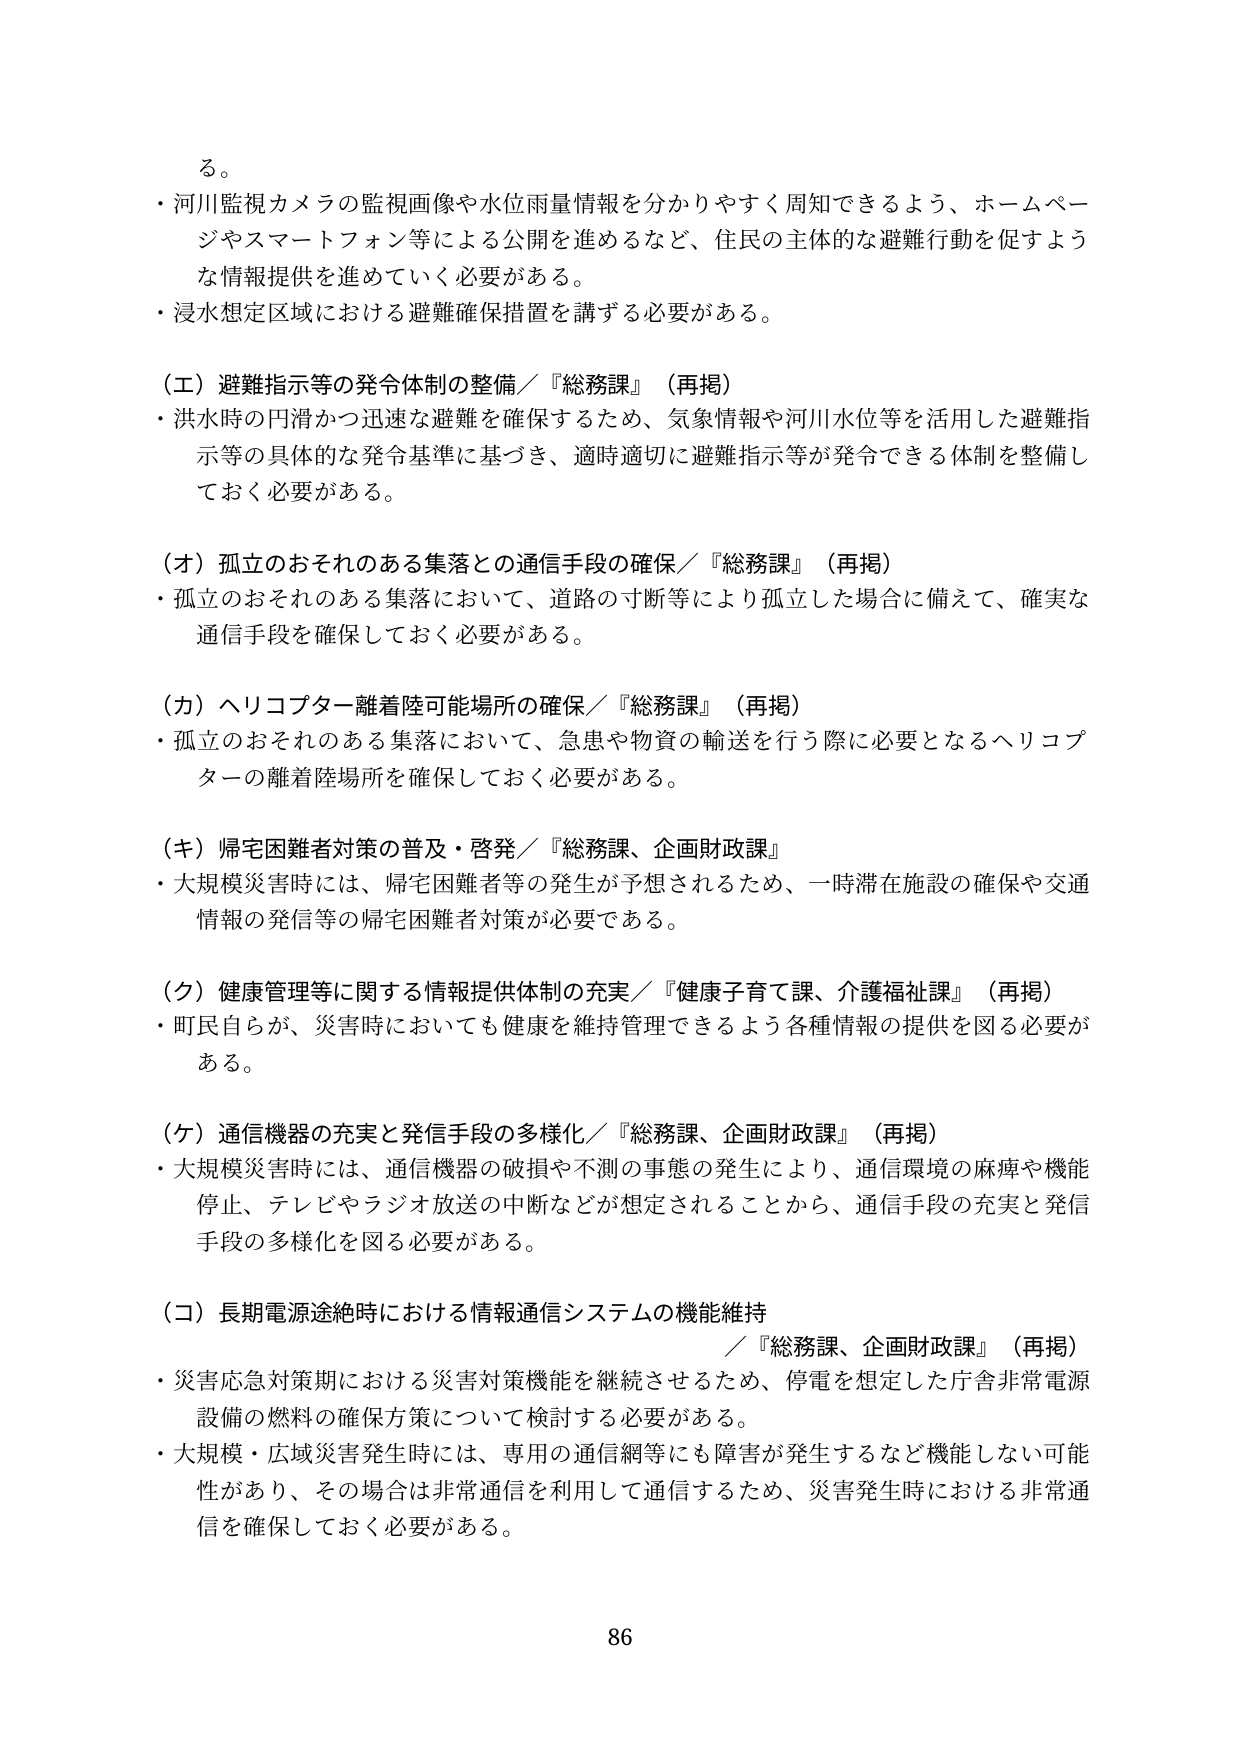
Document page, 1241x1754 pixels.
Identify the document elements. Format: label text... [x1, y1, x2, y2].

subtitle （ケ）通信機器の充実と発信手段の多様化／『総務課、企画財政課』（再掲） [149, 1116, 1091, 1149]
text ・浸水想定区域における避難確保措置を講ずる必要がある。 [149, 294, 1091, 330]
subtitle （エ）避難指示等の発令体制の整備／『総務課』（再掲） [149, 367, 1091, 400]
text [149, 148, 1091, 184]
text ・孤立のおそれのある集落において、道路の寸断等により孤立した場合に備えて、確実な通信手段を確保しておく必要がある。 [149, 579, 1091, 652]
subtitle （キ）帰宅困難者対策の普及・啓発／『総務課、企画財政課』 [149, 831, 1091, 864]
text ・大規模災害時には、帰宅困難者等の発生が予想されるため、一時滞在施設の確保や交通情報の発信等の帰宅困難者対策が必要である。 [149, 864, 1091, 937]
text ・災害応急対策期における災害対策機能を継続させるため、停電を想定した庁舎非常電源設備の燃料の確保方策について検討する必要がある。 [149, 1362, 1091, 1434]
text ・河川監視カメラの監視画像や水位雨量情報を分かりやすく周知できるよう、ホームページやスマートフォン等による公開を進めるなど、住民の主体的な避難行動を促すような情報提供を進めていく必要がある。 [149, 184, 1091, 294]
subtitle （カ）ヘリコプター離着陸可能場所の確保／『総務課』（再掲） [149, 688, 1091, 721]
text ・洪水時の円滑かつ迅速な避難を確保するため、気象情報や河川水位等を活用した避難指示等の具体的な発令基準に基づき、適時適切に避難指示等が発令できる体制を整備しておく必要がある。 [149, 400, 1091, 509]
subtitle （オ）孤立のおそれのある集落との通信手段の確保／『総務課』（再掲） [149, 546, 1091, 579]
subtitle （コ）長期電源途絶時における情報通信システムの機能維持 [149, 1295, 1091, 1328]
subtitle （ク）健康管理等に関する情報提供体制の充実／『健康子育て課、介護福祉課』（再掲） [149, 973, 1091, 1007]
text ・町民自らが、災害時においても健康を維持管理できるよう各種情報の提供を図る必要がある。 [149, 1007, 1091, 1079]
subtitle ／『総務課、企画財政課』（再掲） [149, 1328, 1091, 1362]
text ・大規模・広域災害発生時には、専用の通信網等にも障害が発生するなど機能しない可能性があり、その場合は非常通信を利用して通信するため、災害発生時における非常通信を確保しておく必要がある。 [149, 1434, 1091, 1544]
text ・大規模災害時には、通信機器の破損や不測の事態の発生により、通信環境の麻痺や機能停止、テレビやラジオ放送の中断などが想定されることから、通信手段の充実と発信手段の多様化を図る必要がある。 [149, 1149, 1091, 1259]
text ・孤立のおそれのある集落において、急患や物資の輸送を行う際に必要となるヘリコプターの離着陸場所を確保しておく必要がある。 [149, 721, 1091, 794]
